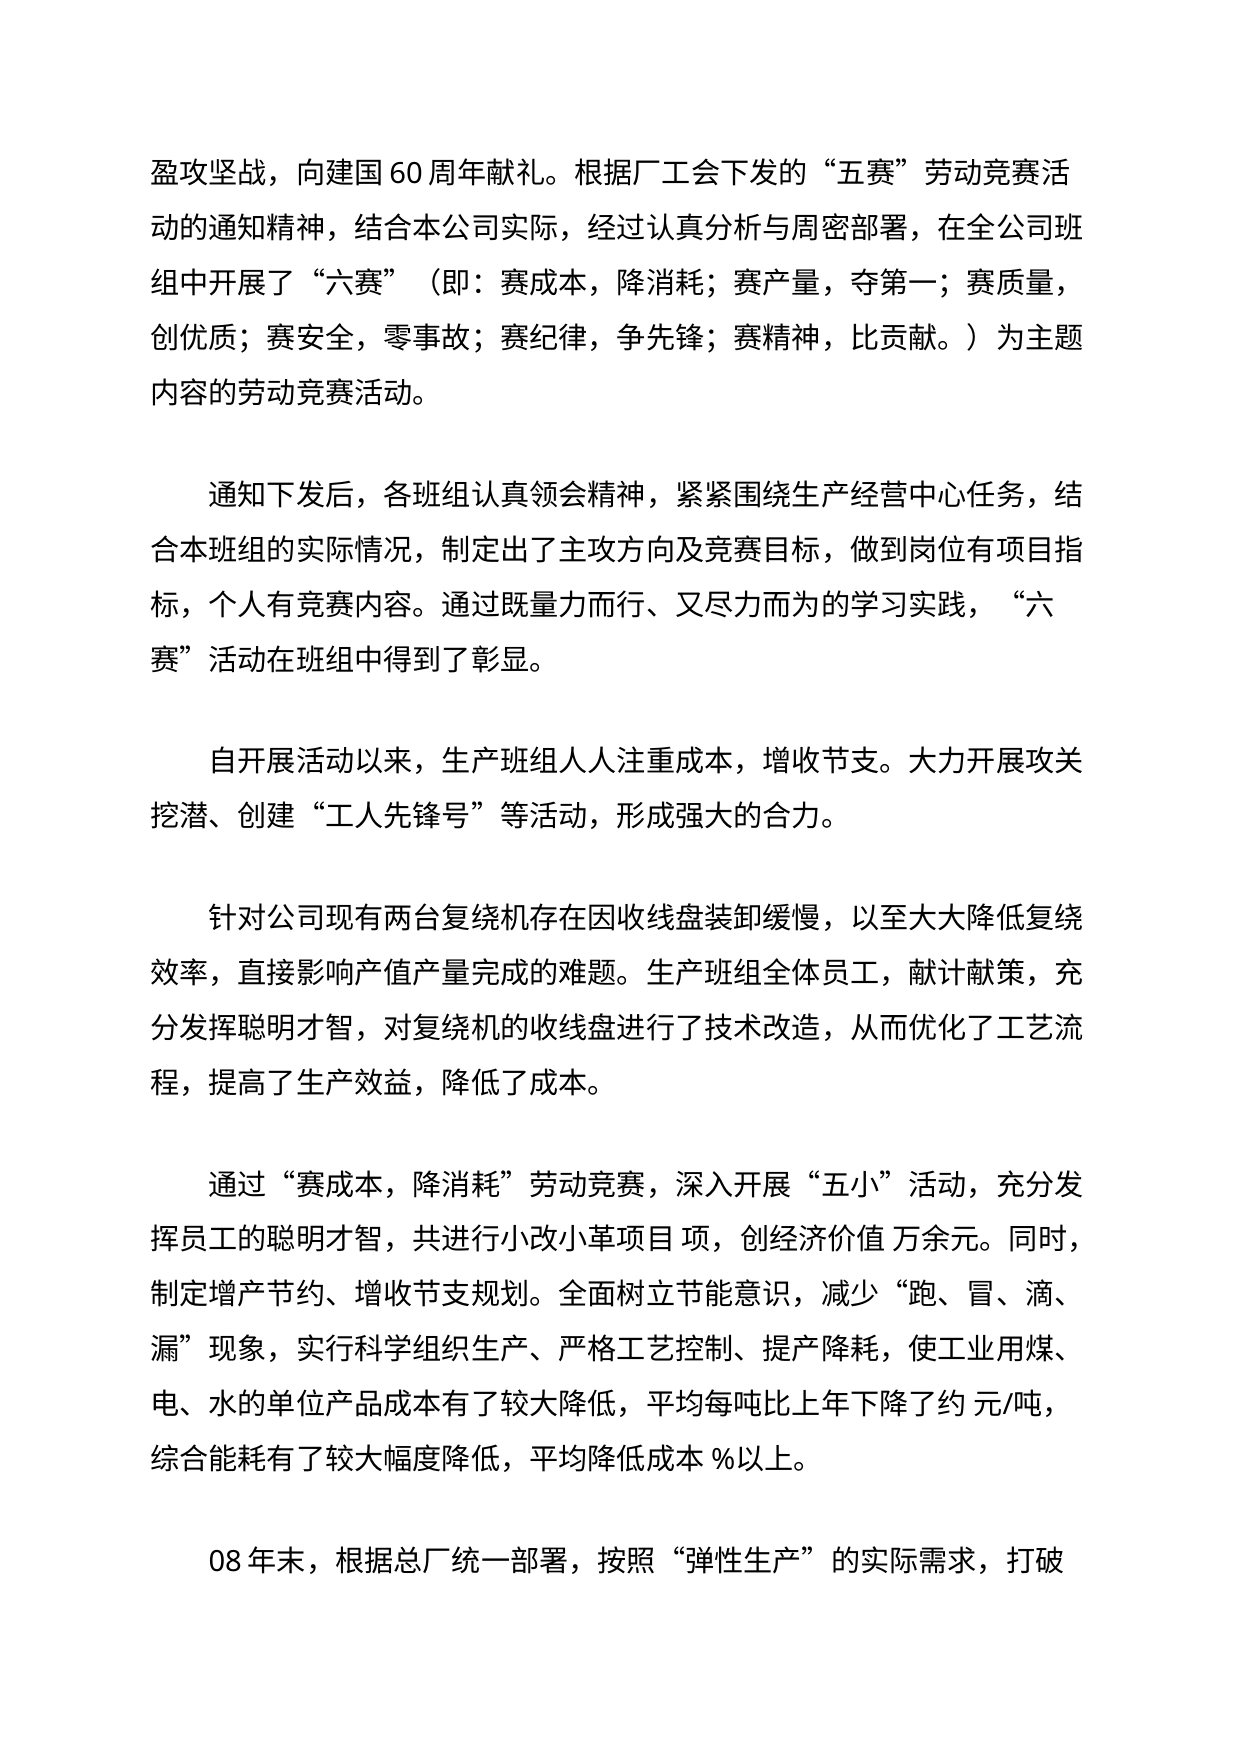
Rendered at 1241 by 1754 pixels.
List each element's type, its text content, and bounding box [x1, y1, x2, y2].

text 通知下发后，各班组认真领会精神，紧紧围绕生产经营中心任务，结合本班组的实际情况，制定出了主攻方向及竞赛目标，做到岗位有项目指标，个人有竞赛内容。通过既量力而行、又尽力而为的学习实践，“六赛”活动在班组中得到了彰显。 [150, 471, 1090, 678]
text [150, 150, 1090, 412]
text 自开展活动以来，生产班组人人注重成本，增收节支。大力开展攻关挖潜、创建“工人先锋号”等活动，形成强大的合力。 [150, 738, 1090, 835]
text 针对公司现有两台复绕机存在因收线盘装卸缓慢，以至大大降低复绕效率，直接影响产值产量完成的难题。生产班组全体员工，献计献策，充分发挥聪明才智，对复绕机的收线盘进行了技术改造，从而优化了工艺流程，提高了生产效益，降低了成本。 [150, 894, 1090, 1102]
text 通过“赛成本，降消耗”劳动竞赛，深入开展“五小”活动，充分发挥员工的聪明才智，共进行小改小革项目 项，创经济价值 万余元。同时，制定增产节约、增收节支规划。全面树立节能意识，减少“跑、冒、滴、漏”现象，实行科学组织生产、严格工艺控制、提产降耗，使工业用煤、电、水的单位产品成本有了较大降低，平均每吨比上年下降了约 元/吨，综合能耗有了较大幅度降低，平均降低成本 %以上。 [150, 1161, 1090, 1478]
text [150, 1538, 1090, 1580]
